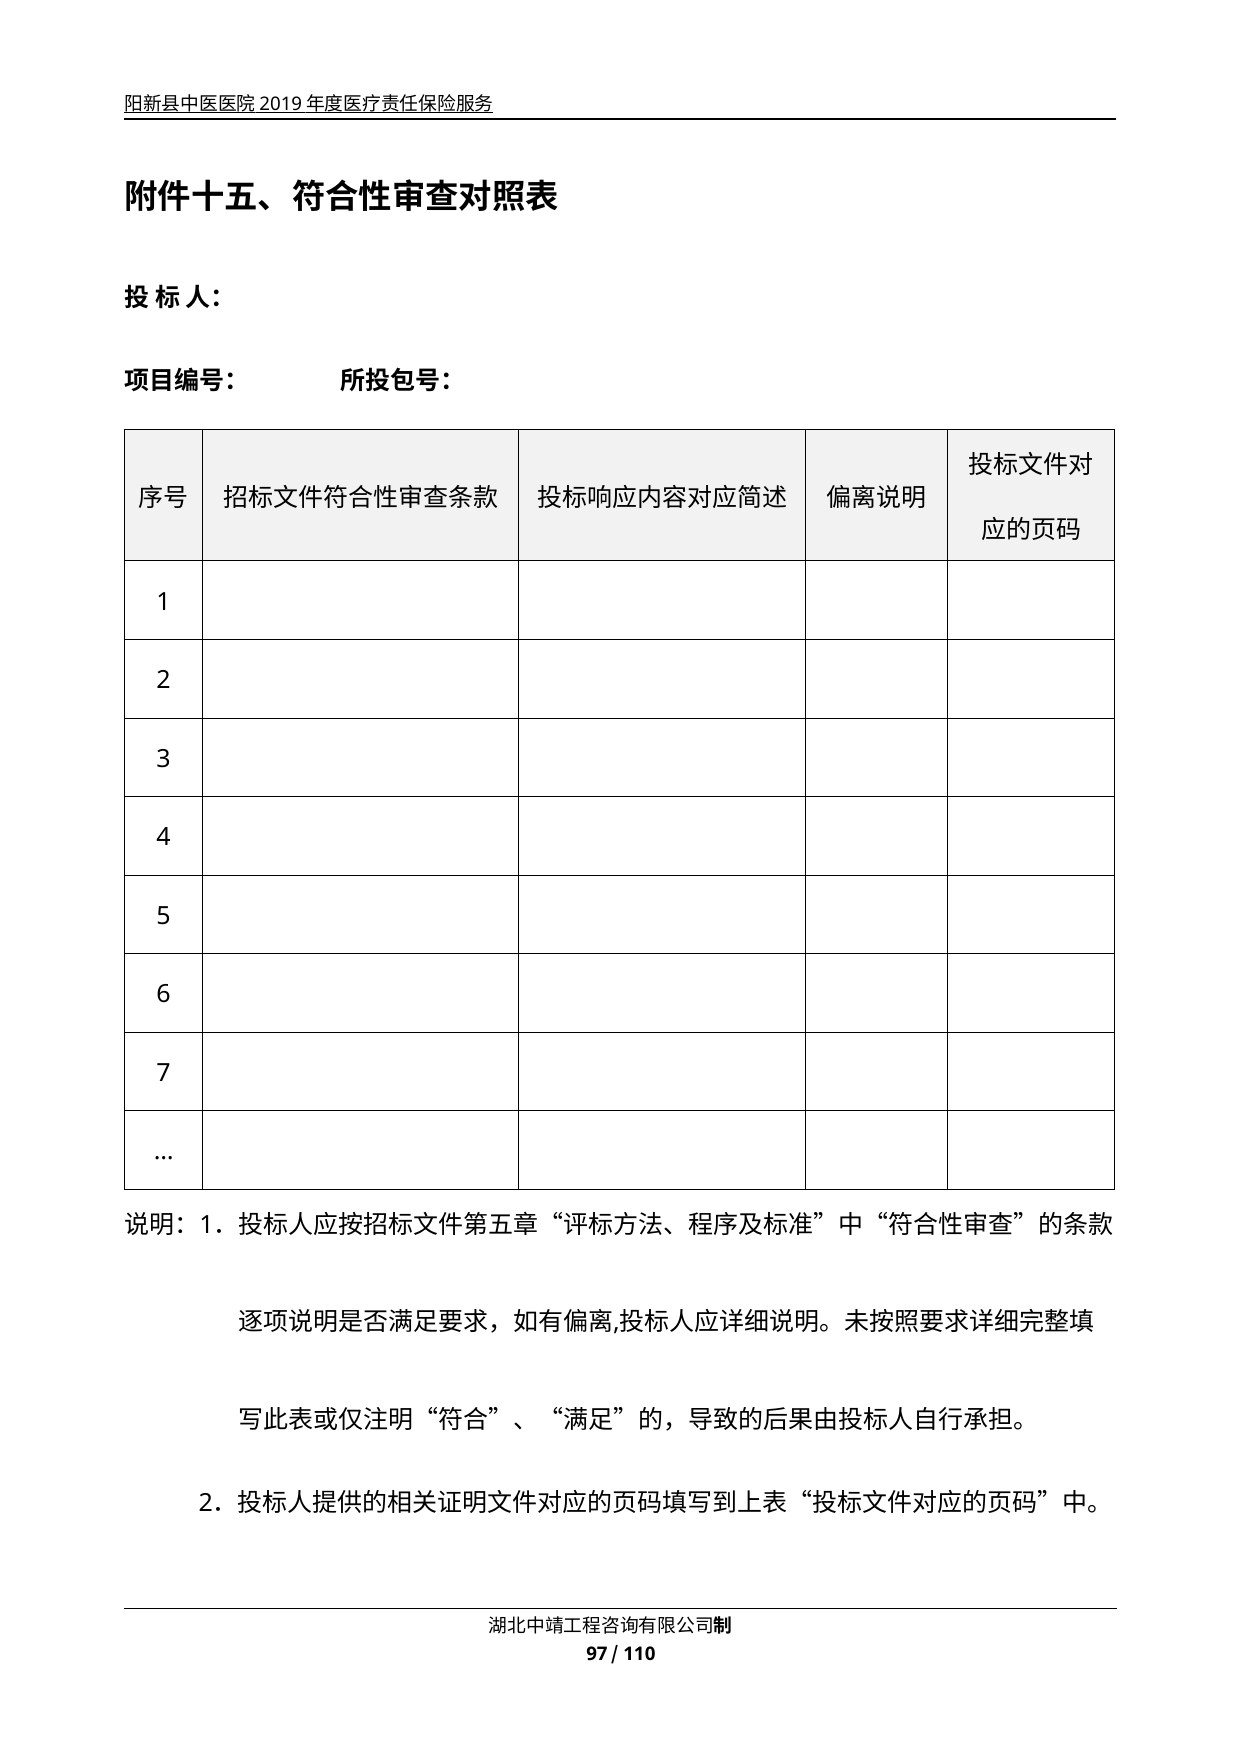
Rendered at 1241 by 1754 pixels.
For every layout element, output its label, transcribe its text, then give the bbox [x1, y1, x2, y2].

table_cell [519, 1033, 805, 1110]
table_cell [519, 954, 805, 1032]
table_cell [948, 719, 1114, 796]
table_header 投标文件对应的页码 [948, 430, 1114, 560]
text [198, 1468, 1116, 1533]
table_cell [806, 640, 947, 717]
text 说明：1．投标人应按招标文件第五章“评标方法、程序及标准”中“符合性审查”的条款逐项说明是否满足要求，如有偏离,投标人应详细说明。未按照要求详细完整填写此表或仅注明“符合”、“满足”的，导致的后果由投标人自行承担。 [124, 1190, 1116, 1450]
text 项目编号： 所投包号： [124, 346, 1116, 411]
table_cell 4 [125, 797, 202, 874]
table_cell [806, 561, 947, 639]
table_cell [948, 1033, 1114, 1110]
table_cell [203, 719, 518, 796]
table_header 序号 [125, 430, 202, 560]
table_header 投标响应内容对应简述 [519, 430, 805, 560]
table_cell [519, 719, 805, 796]
table_cell [519, 1111, 805, 1189]
table_cell … [125, 1111, 202, 1189]
text 投 标 人： [124, 263, 1116, 328]
table_header 招标文件符合性审查条款 [203, 430, 518, 560]
table_header 偏离说明 [806, 430, 947, 560]
table_cell [519, 640, 805, 717]
table_cell [806, 954, 947, 1032]
table_cell [806, 797, 947, 874]
table_cell [203, 640, 518, 717]
table_cell 2 [125, 640, 202, 717]
table_cell [203, 954, 518, 1032]
table_cell [948, 561, 1114, 639]
table_cell 1 [125, 561, 202, 639]
subtitle 符合性审查对照表 [124, 162, 1116, 227]
table_cell [948, 876, 1114, 953]
table_cell [806, 1033, 947, 1110]
table_cell 5 [125, 876, 202, 953]
table_cell [203, 1111, 518, 1189]
table_cell [948, 797, 1114, 874]
table_cell [806, 1111, 947, 1189]
table_cell [203, 561, 518, 639]
table_cell [806, 876, 947, 953]
table_cell [806, 719, 947, 796]
table_cell [948, 954, 1114, 1032]
table_cell [203, 876, 518, 953]
table_cell [519, 876, 805, 953]
table_cell [519, 797, 805, 874]
table_cell [519, 561, 805, 639]
table_cell [203, 797, 518, 874]
table_cell 3 [125, 719, 202, 796]
table_cell 6 [125, 954, 202, 1032]
table_cell [948, 1111, 1114, 1189]
table_cell [203, 1033, 518, 1110]
table_cell [948, 640, 1114, 717]
table_cell 7 [125, 1033, 202, 1110]
